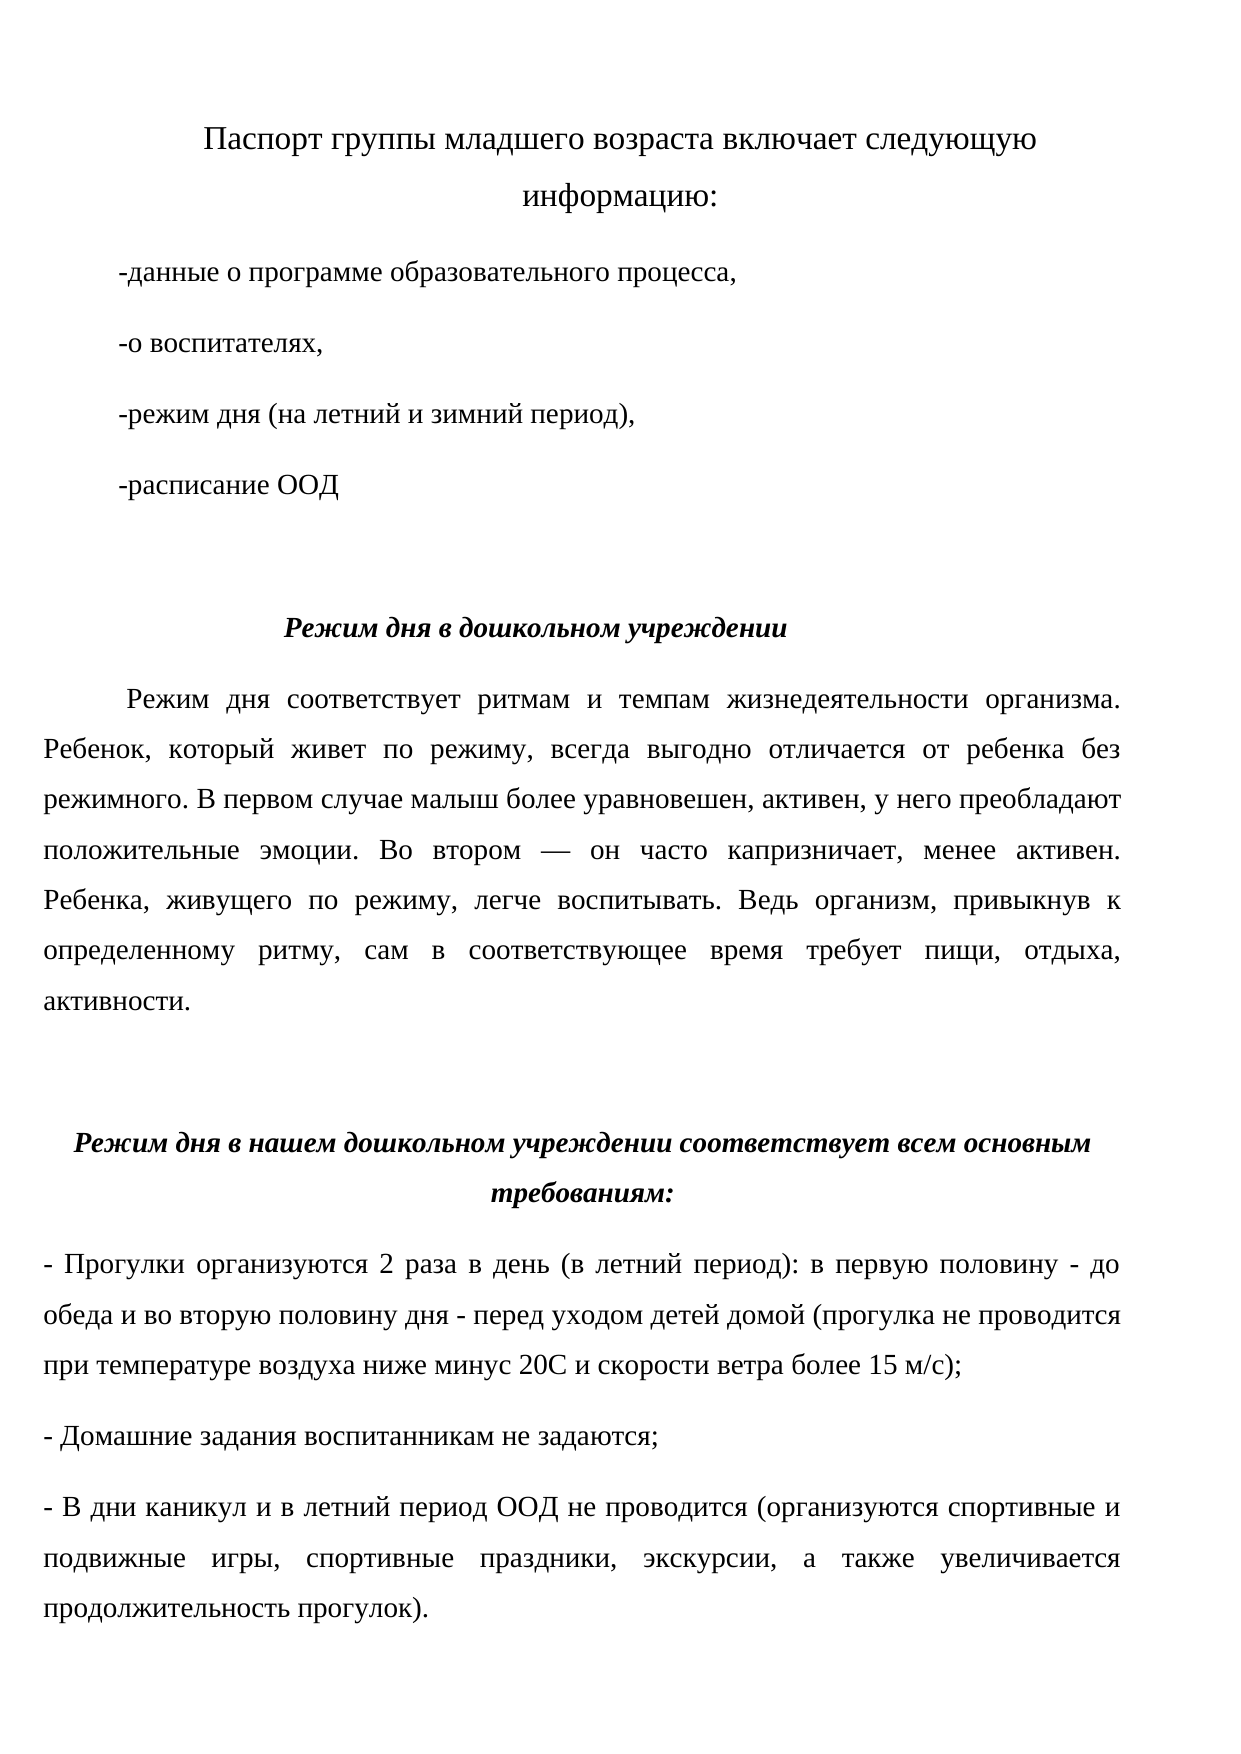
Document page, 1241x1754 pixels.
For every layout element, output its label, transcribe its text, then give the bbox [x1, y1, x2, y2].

text -режим дня (на летний и зимний период), [118, 396, 1122, 430]
text Паспорт группы младшего возраста включает следующую информацию: [118, 118, 1122, 214]
text -данные о программе образовательного процесса, [118, 254, 1122, 287]
text - Прогулки организуются 2 раза в день (в летний период): в первую половину - до обеда и во вторую половину дня - перед уходом детей домой (прогулка не проводится при температуре воздуха ниже минус 20С и скорости ветра более 15 м/с); [43, 1246, 1122, 1381]
text - Домашние задания воспитанникам не задаются; [43, 1418, 1122, 1452]
text - В дни каникул и в летний период ООД не проводится (организуются спортивные и подвижные игры, спортивные праздники, экскурсии, а также увеличивается продолжительность прогулок). [43, 1489, 1122, 1623]
text -расписание ООД [118, 467, 1122, 501]
text Режим дня в дошкольном учреждении [0, 610, 1122, 643]
text Режим дня в нашем дошкольном учреждении соответствует всем основным требованиям: [43, 1125, 1122, 1209]
text -о воспитателях, [118, 325, 1122, 359]
text Режим дня соответствует ритмам и темпам жизнедеятельности организма. Ребенок, который живет по режиму, всегда выгодно отличается от ребенка без режимного. В первом случае малыш более уравновешен, активен, у него преобладают положительные эмоции. Во втором — он часто капризничает, менее активен. Ребенка, живущего по режиму, легче воспитывать. Ведь организм, привыкнув к определенному ритму, сам в соответствующее время требует пищи, отдыха, активности. [43, 681, 1122, 1016]
